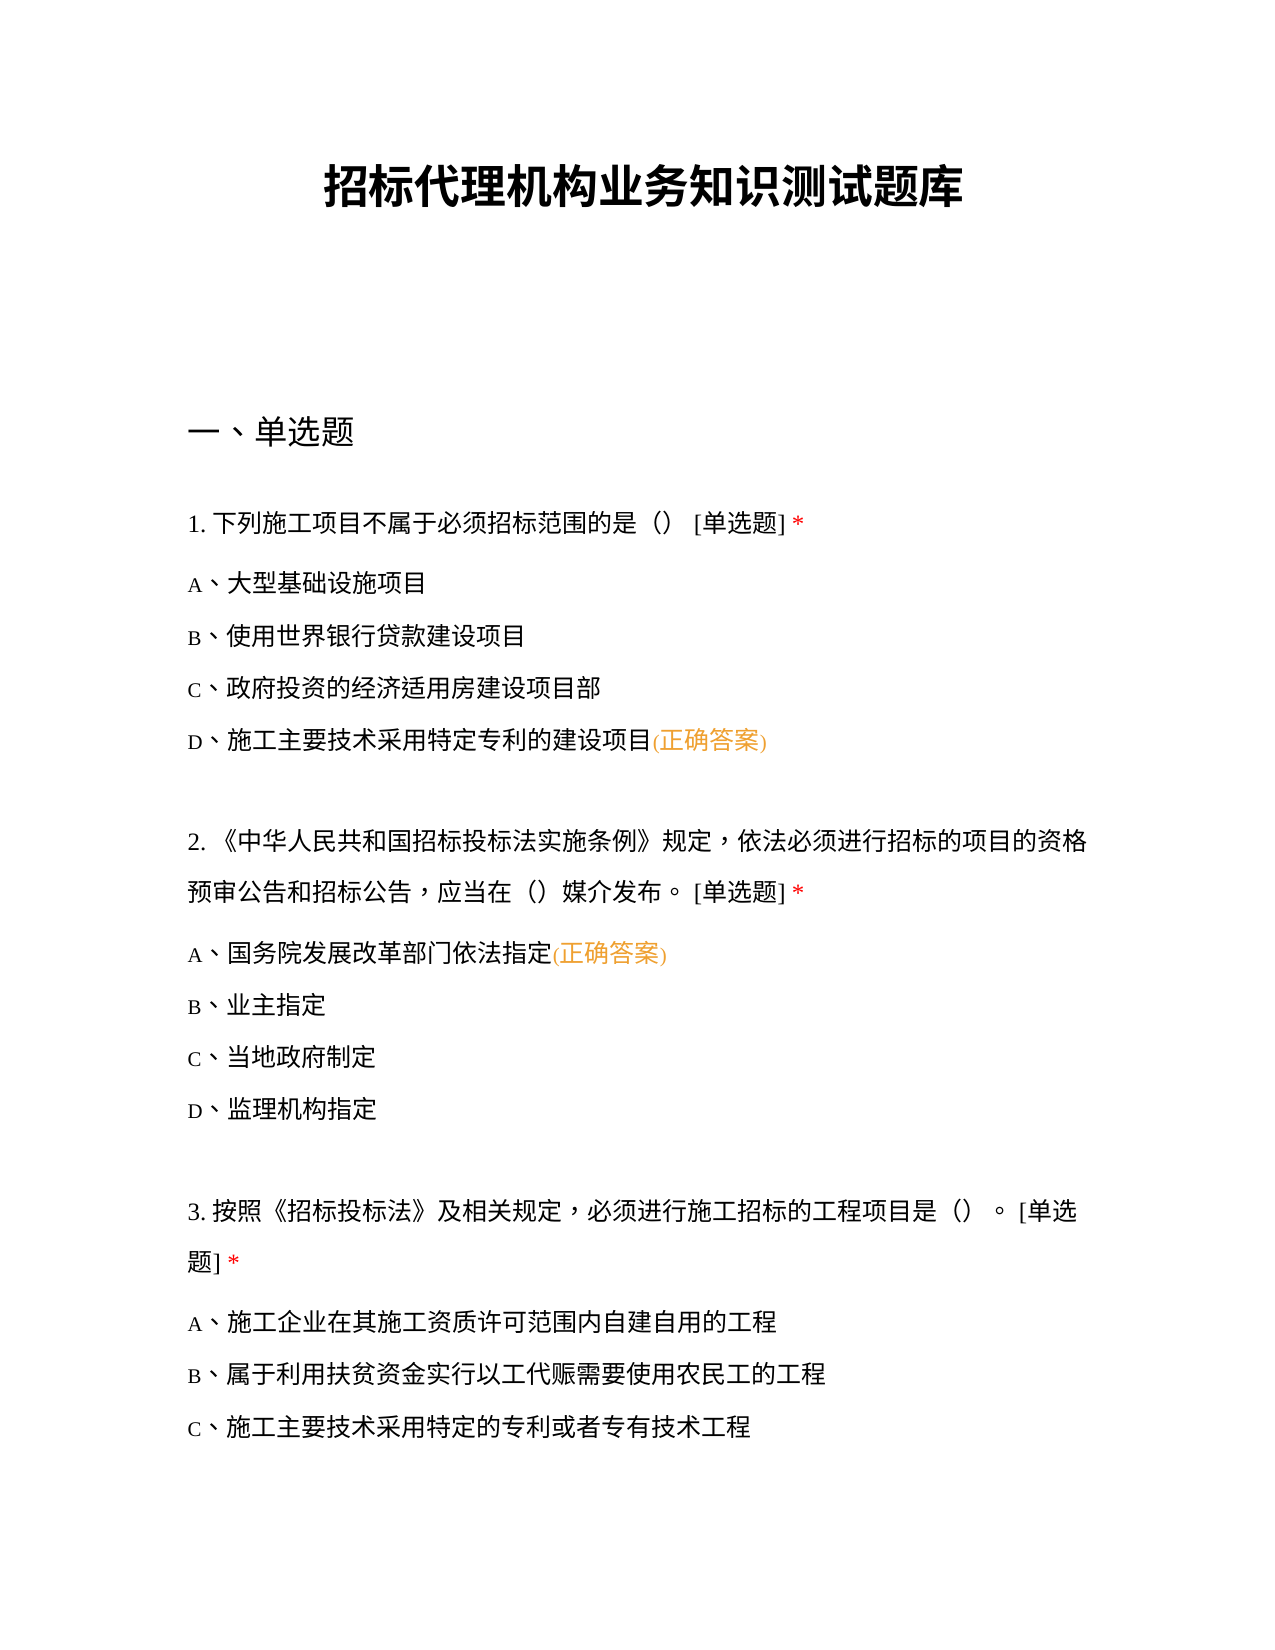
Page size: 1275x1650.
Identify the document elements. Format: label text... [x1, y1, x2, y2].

table_cell B、属于利用扶贫资金实行以工代赈需要使用农民工的工程 [177, 1349, 1075, 1399]
table_cell D、监理机构指定 [177, 1084, 1075, 1134]
table_header A、施工企业在其施工资质许可范围内自建自用的工程 [177, 1297, 1075, 1347]
text 招标代理机构业务知识测试题库 [187, 150, 1087, 217]
table_header A、国务院发展改革部门依法指定(正确答案) [177, 927, 1075, 978]
table_cell C、当地政府制定 [177, 1032, 1075, 1082]
table_cell D、施工主要技术采用特定专利的建设项目(正确答案) [177, 714, 1075, 765]
text 2. 《中华人民共和国招标投标法实施条例》规定，依法必须进行招标的项目的资格预审公告和招标公告，应当在（）媒介发布。 [单选题] * [187, 824, 1087, 909]
table_header A、大型基础设施项目 [177, 558, 1075, 608]
table_cell B、使用世界银行贷款建设项目 [177, 610, 1075, 661]
table_cell C、施工主要技术采用特定的专利或者专有技术工程 [177, 1401, 1075, 1452]
table_cell C、政府投资的经济适用房建设项目部 [177, 662, 1075, 713]
text 3. 按照《招标投标法》及相关规定，必须进行施工招标的工程项目是（）。 [单选题] * [187, 1193, 1087, 1278]
text 1. 下列施工项目不属于必须招标范围的是（） [单选题] * [187, 505, 1087, 539]
table_cell B、业主指定 [177, 980, 1075, 1030]
text 一、单选题 [187, 408, 1087, 454]
